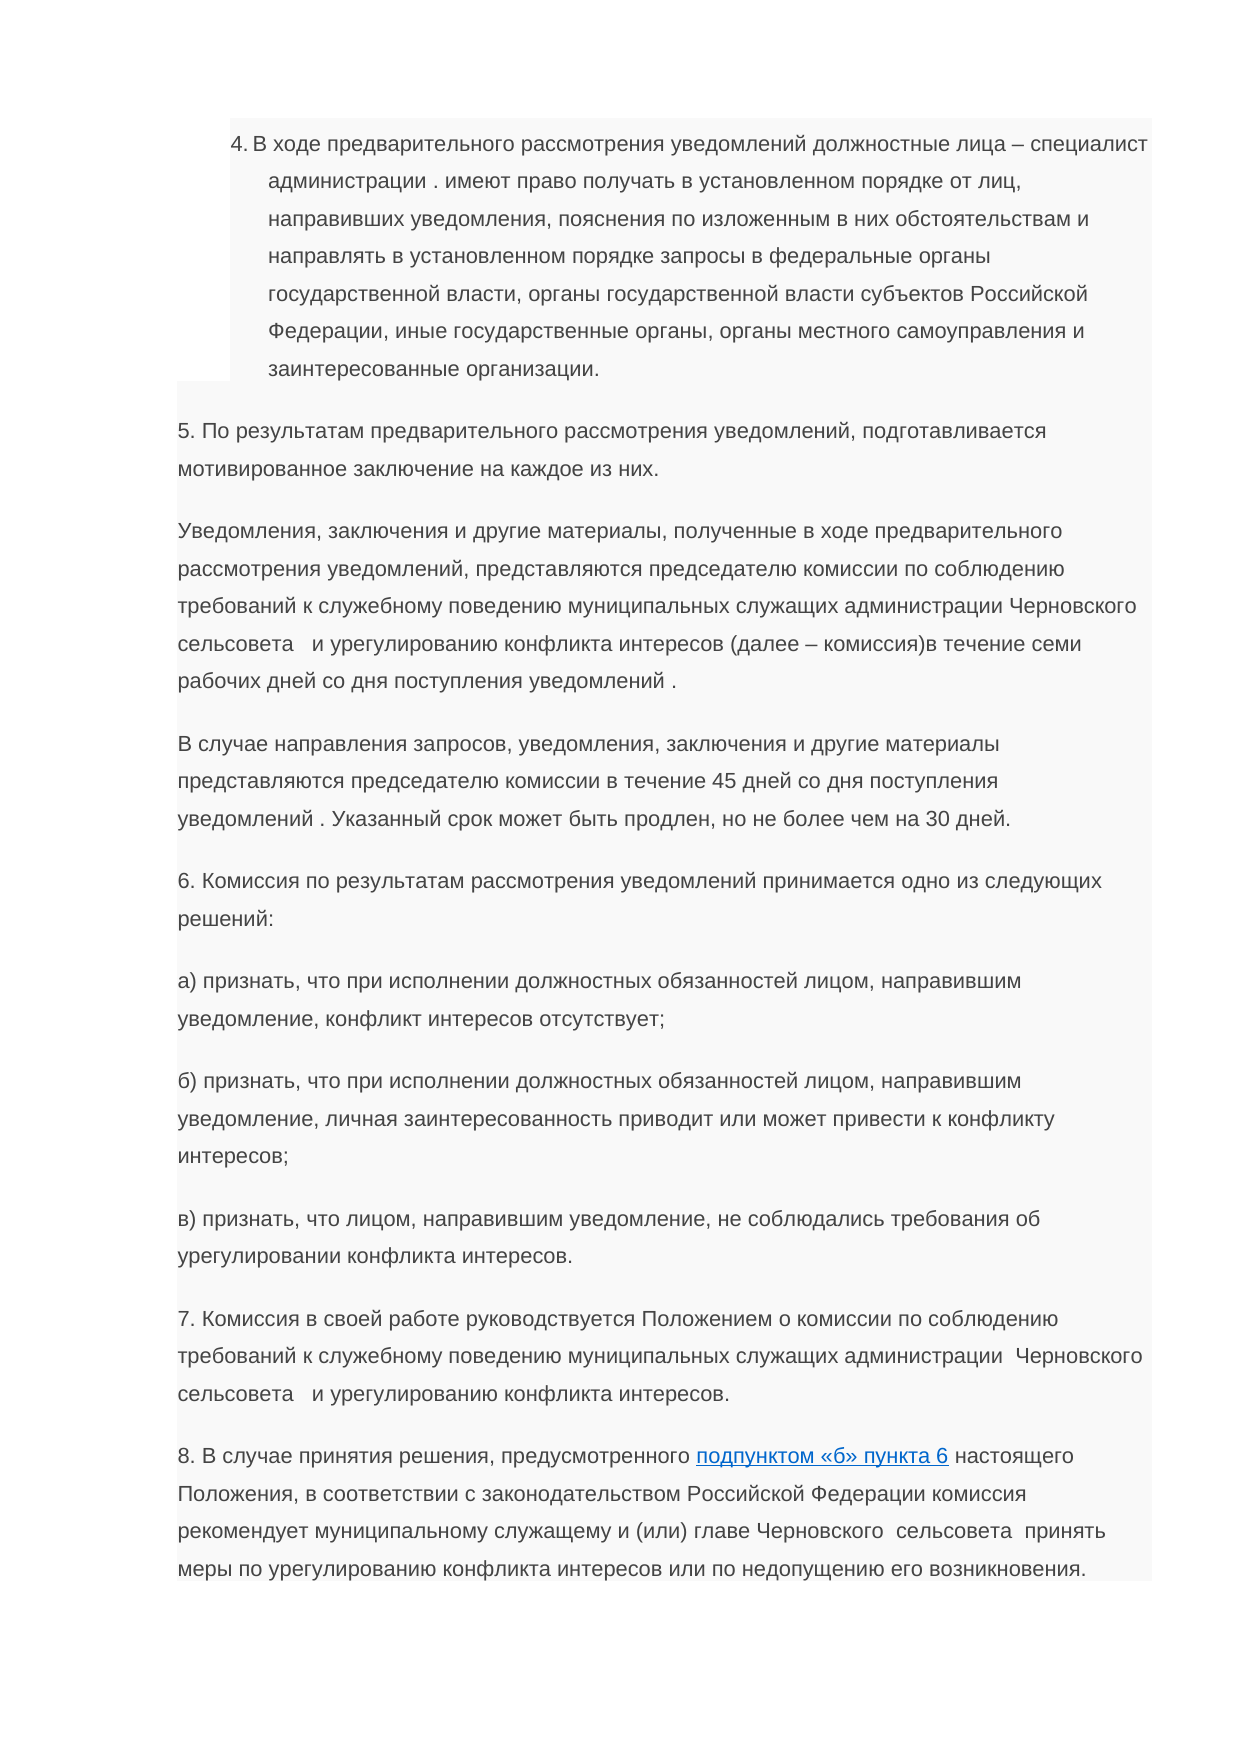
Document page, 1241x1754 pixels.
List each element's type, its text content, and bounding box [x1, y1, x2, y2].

text Уведомления, заключения и другие материалы, полученные в ходе предварительного рассмотрения уведомлений, представляются председателю комиссии по соблюдению требований к служебному поведению муниципальных служащих администрации Черновского сельсовета и урегулированию конфликта интересов (далее – комиссия)в течение семи рабочих дней со дня поступления уведомлений . [177, 506, 1152, 693]
text б) признать, что при исполнении должностных обязанностей лицом, направившим уведомление, личная заинтересованность приводит или может привести к конфликту интересов; [177, 1056, 1152, 1168]
text 5. По результатам предварительного рассмотрения уведомлений, подготавливается мотивированное заключение на каждое из них. [177, 406, 1152, 481]
text В случае направления запросов, уведомления, заключения и другие материалы представляются председателю комиссии в течение 45 дней со дня поступления уведомлений . Указанный срок может быть продлен, но не более чем на 30 дней. [177, 718, 1152, 831]
text 7. Комиссия в своей работе руководствуется Положением о комиссии по соблюдению требований к служебному поведению муниципальных служащих администрации Черновского сельсовета и урегулированию конфликта интересов. [177, 1293, 1152, 1406]
text 8. В случае принятия решения, предусмотренного подпунктом «б» пункта 6 настоящего Положения, в соответствии с законодательством Российской Федерации комиссия рекомендует муниципальному служащему и (или) главе Черновского сельсовета принять меры по урегулированию конфликта интересов или по недопущению его возникновения. [177, 1431, 1152, 1581]
text 6. Комиссия по результатам рассмотрения уведомлений принимается одно из следующих решений: [177, 856, 1152, 931]
text в) признать, что лицом, направившим уведомление, не соблюдались требования об урегулировании конфликта интересов. [177, 1193, 1152, 1268]
text а) признать, что при исполнении должностных обязанностей лицом, направившим уведомление, конфликт интересов отсутствует; [177, 956, 1152, 1031]
list В ходе предварительного рассмотрения уведомлений должностные лица – специалист администрации . имеют право получать в установленном порядке от лиц, направивших уведомления, пояснения по изложенным в них обстоятельствам и направлять в установленном порядке запросы в федеральные органы государственной власти, органы государственной власти субъектов Российской Федерации, иные государственные органы, органы местного самоуправления и заинтересованные организации. [230, 118, 1152, 381]
